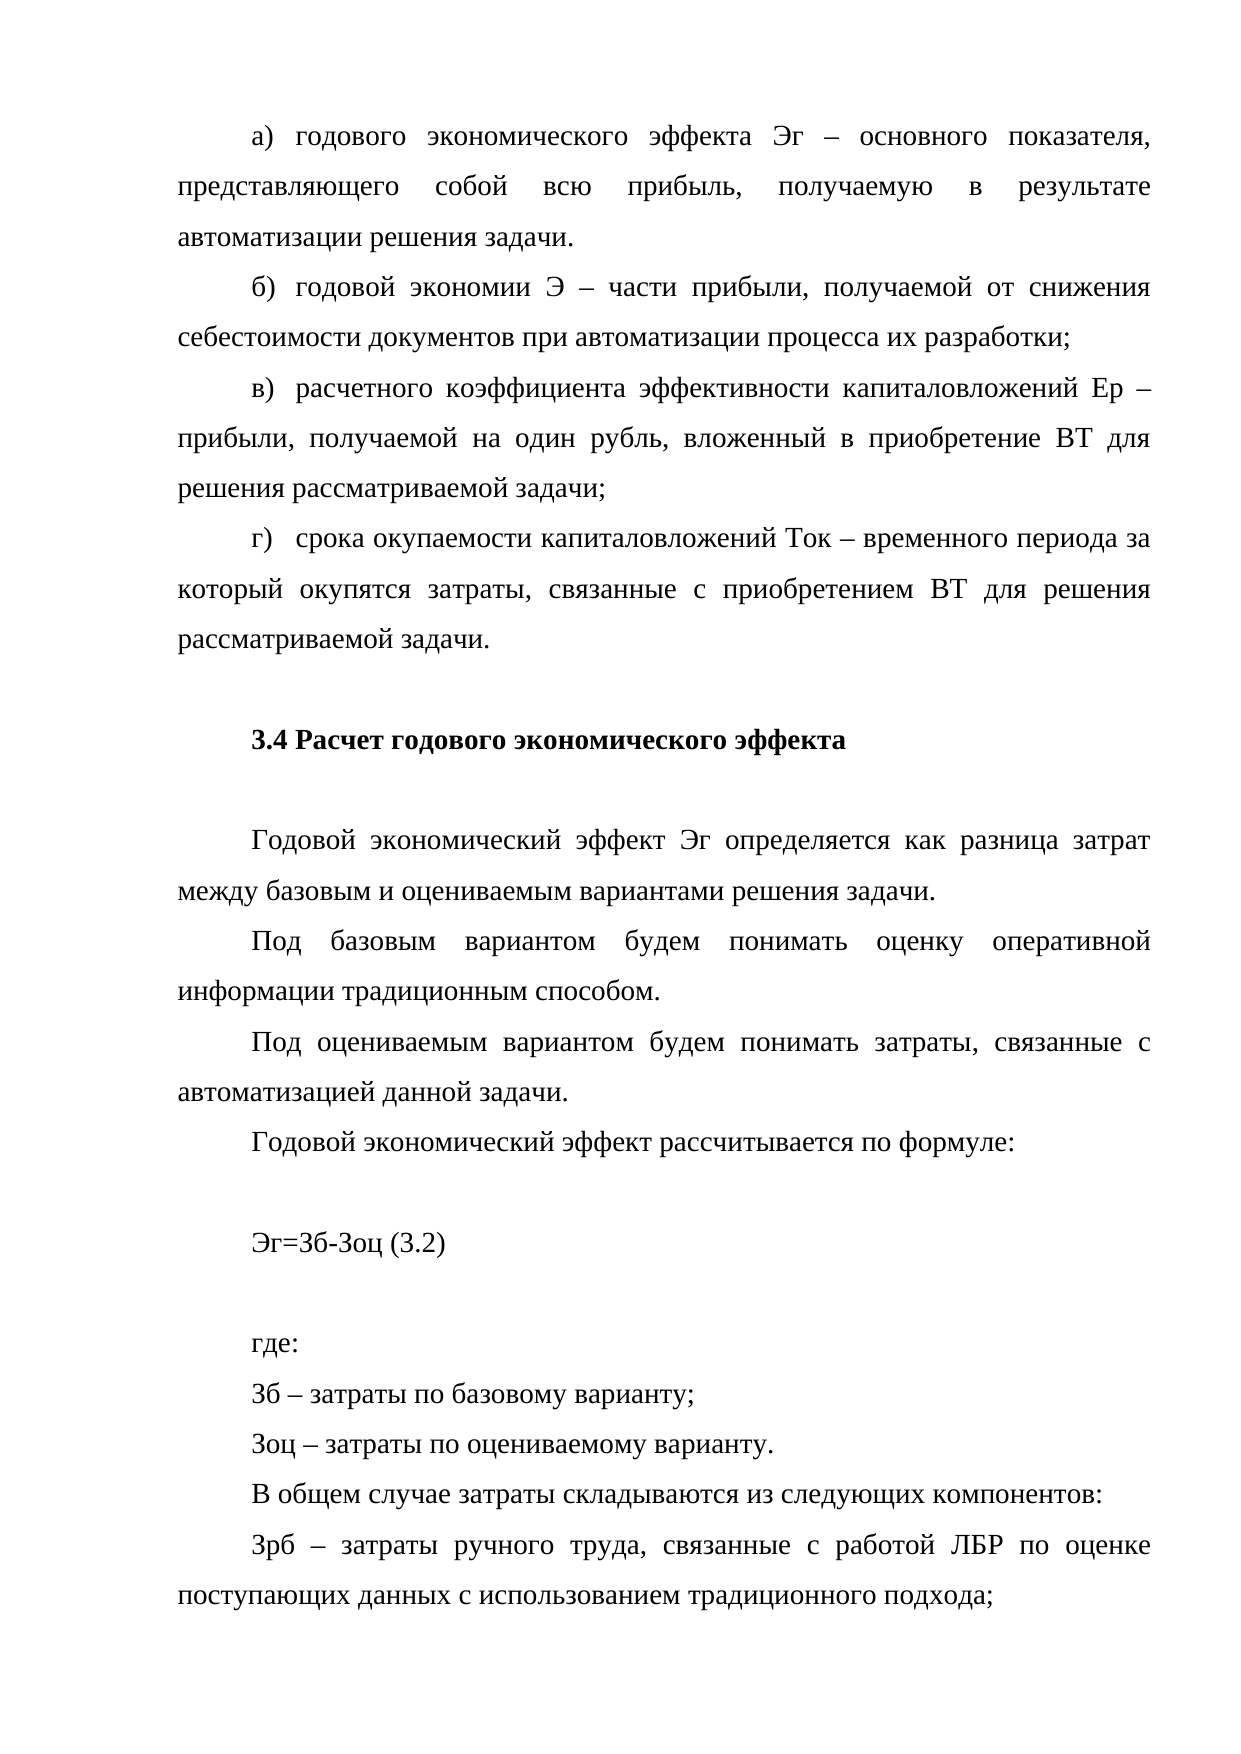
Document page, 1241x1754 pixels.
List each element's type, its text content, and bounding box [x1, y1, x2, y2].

text 3.4 Расчет годового экономического эффекта [177, 722, 1152, 755]
text В общем случае затраты складываются из следующих компонентов: [177, 1477, 1152, 1510]
text Зоц – затраты по оцениваемому варианту. [177, 1426, 1152, 1460]
list годового экономического эффекта Эг – основного показателя, представляющего собой всю прибыль, получаемую в результате автоматизации решения задачи. [177, 118, 1152, 252]
text Зб – затраты по базовому варианту; [177, 1376, 1152, 1409]
list срока окупаемости капиталовложений Ток – временного периода за который окупятся затраты, связанные с приобретением ВТ для решения рассматриваемой задачи. [177, 521, 1152, 655]
list расчетного коэффициента эффективности капиталовложений Ер – прибыли, получаемой на один рубль, вложенный в приобретение ВТ для решения рассматриваемой задачи; [177, 370, 1152, 504]
text Под базовым вариантом будем понимать оценку оперативной информации традиционным способом. [177, 923, 1152, 1007]
text Зрб – затраты ручного труда, связанные с работой ЛБР по оценке поступающих данных с использованием традиционного подхода; [177, 1527, 1152, 1611]
text Годовой экономический эффект рассчитывается по формуле: [177, 1124, 1152, 1158]
list годовой экономии Э – части прибыли, получаемой от снижения себестоимости документов при автоматизации процесса их разработки; [177, 269, 1152, 353]
text где: [177, 1326, 1152, 1359]
text Годовой экономический эффект Эг определяется как разница затрат между базовым и оцениваемым вариантами решения задачи. [177, 822, 1152, 906]
text Под оцениваемым вариантом будем понимать затраты, связанные с автоматизацией данной задачи. [177, 1024, 1152, 1108]
text Эг=Зб-Зоц (3.2) [177, 1225, 1152, 1258]
